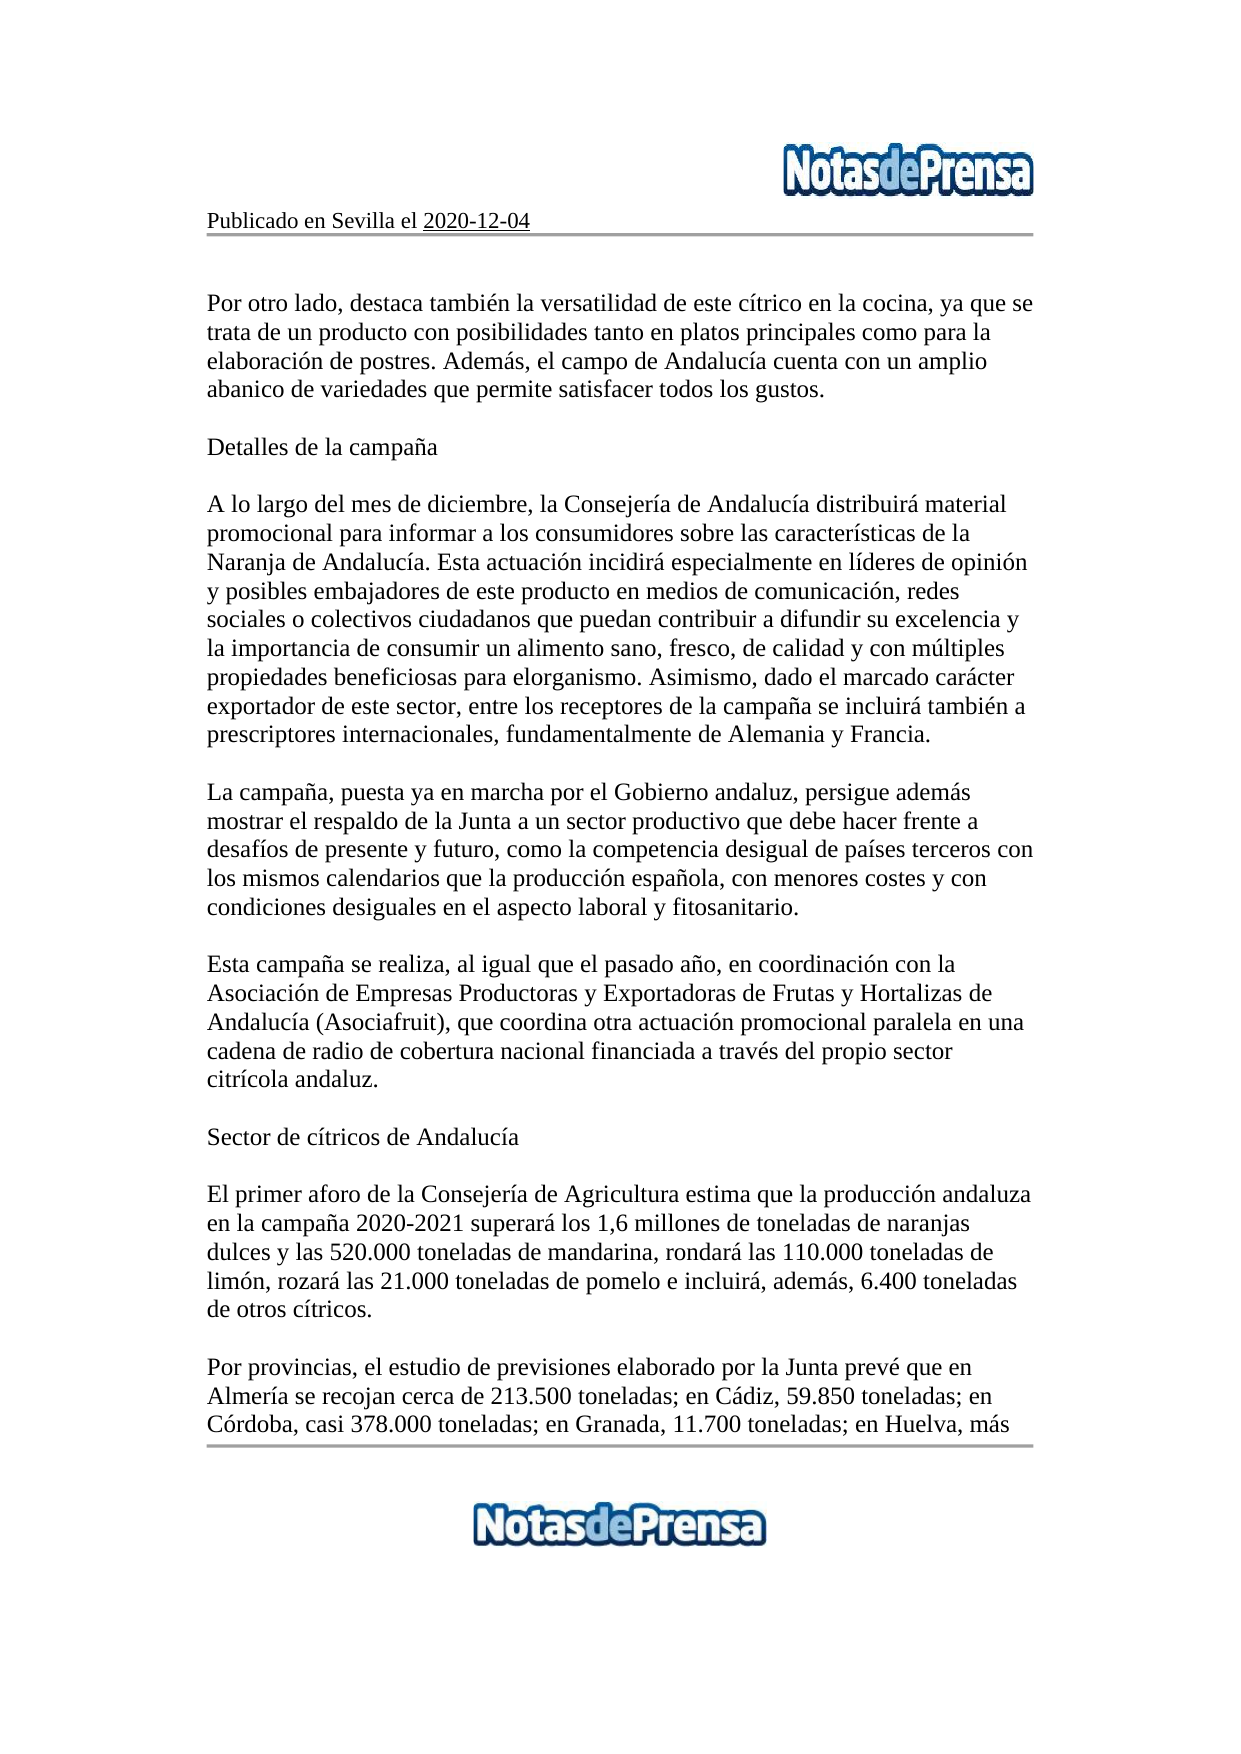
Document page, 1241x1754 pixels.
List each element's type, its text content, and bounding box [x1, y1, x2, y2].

picture [783, 142, 1034, 199]
picture [473, 1501, 767, 1548]
